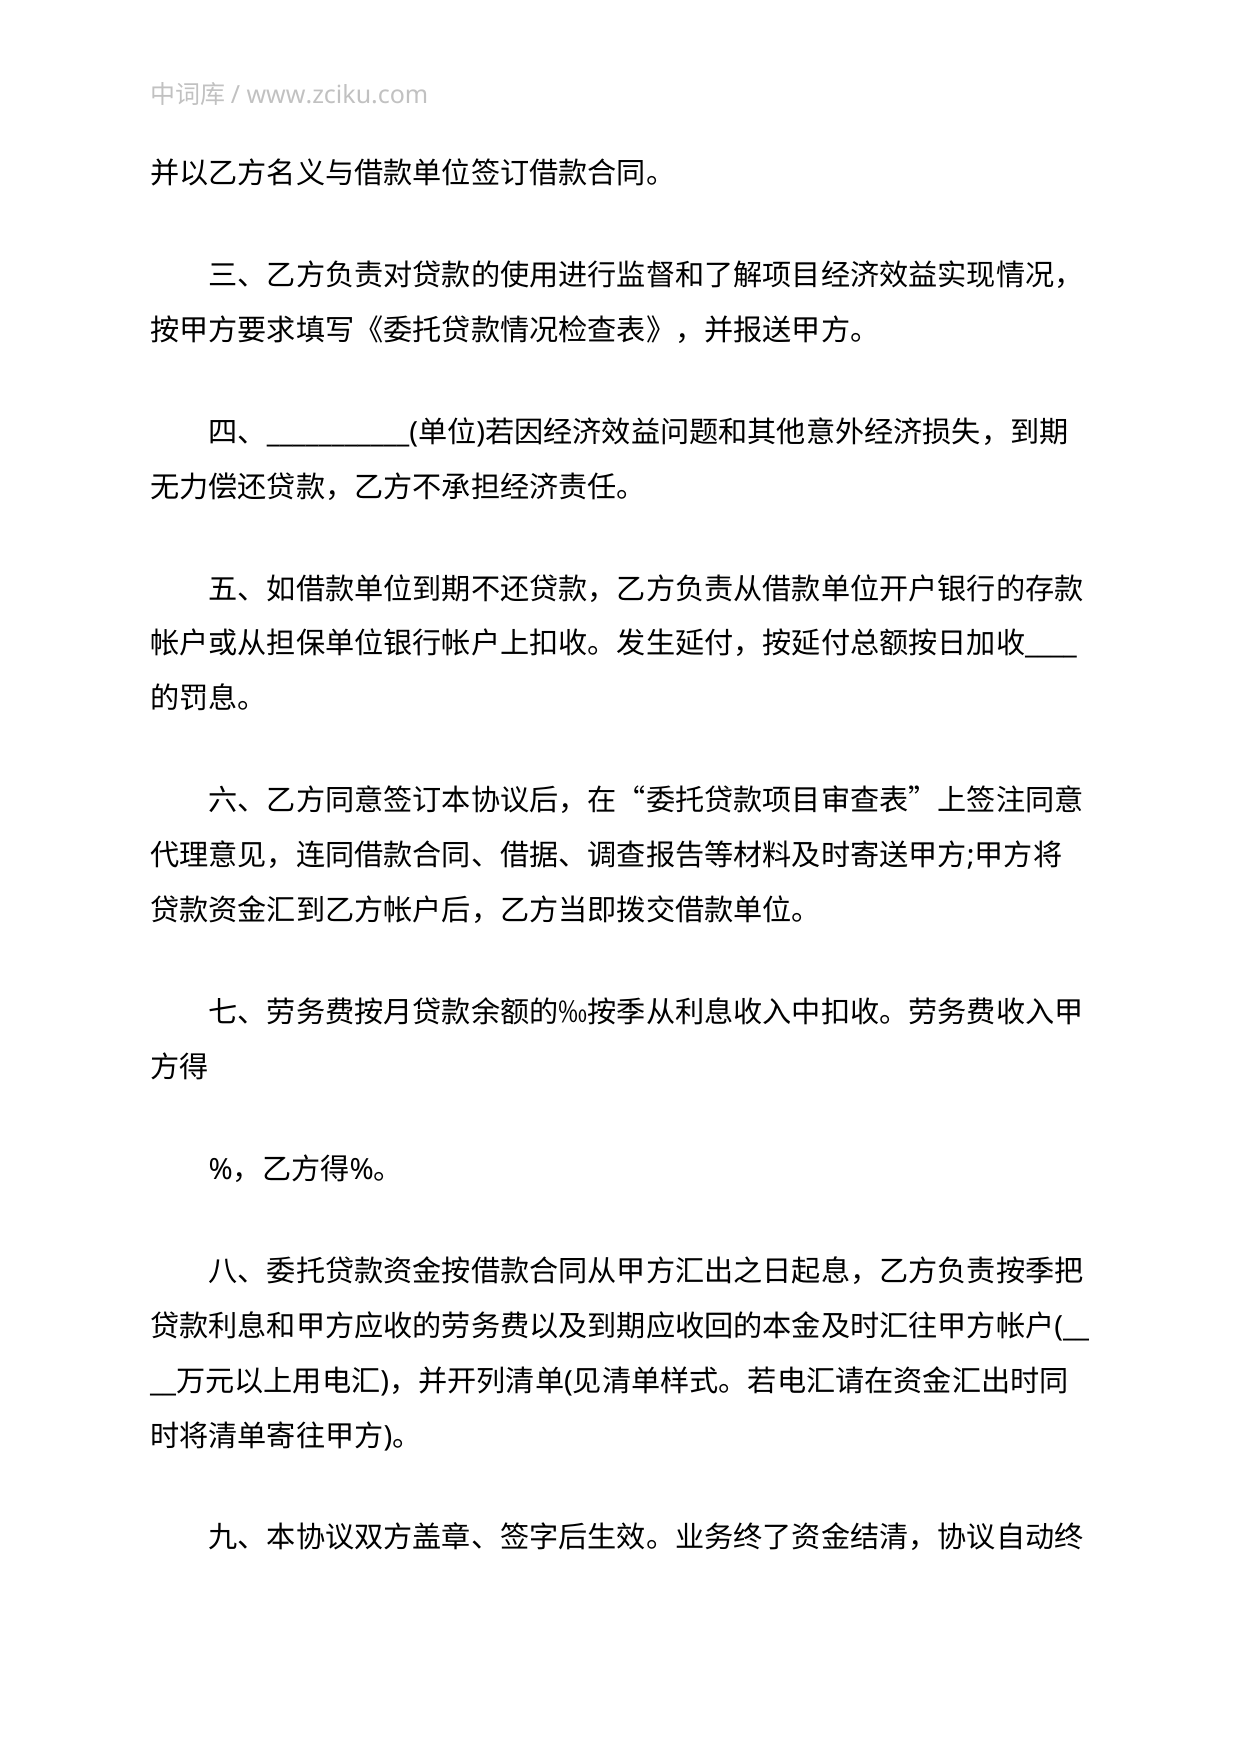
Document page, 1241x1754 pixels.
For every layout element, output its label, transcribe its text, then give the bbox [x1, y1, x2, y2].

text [150, 150, 1090, 192]
text 七、劳务费按月贷款余额的‰按季从利息收入中扣收。劳务费收入甲方得 [150, 988, 1090, 1086]
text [150, 1514, 1090, 1556]
text 五、如借款单位到期不还贷款，乙方负责从借款单位开户银行的存款帐户或从担保单位银行帐户上扣收。发生延付，按延付总额按日加收____的罚息。 [150, 565, 1090, 717]
text %，乙方得%。 [150, 1145, 1090, 1188]
text 六、乙方同意签订本协议后，在“委托贷款项目审查表”上签注同意代理意见，连同借款合同、借据、调查报告等材料及时寄送甲方;甲方将贷款资金汇到乙方帐户后，乙方当即拨交借款单位。 [150, 777, 1090, 929]
text 三、乙方负责对贷款的使用进行监督和了解项目经济效益实现情况，按甲方要求填写《委托贷款情况检查表》，并报送甲方。 [150, 252, 1090, 349]
text 八、委托贷款资金按借款合同从甲方汇出之日起息，乙方负责按季把贷款利息和甲方应收的劳务费以及到期应收回的本金及时汇往甲方帐户(____万元以上用电汇)，并开列清单(见清单样式。若电汇请在资金汇出时同时将清单寄往甲方)。 [150, 1247, 1090, 1454]
text 四、___________(单位)若因经济效益问题和其他意外经济损失，到期无力偿还贷款，乙方不承担经济责任。 [150, 408, 1090, 506]
